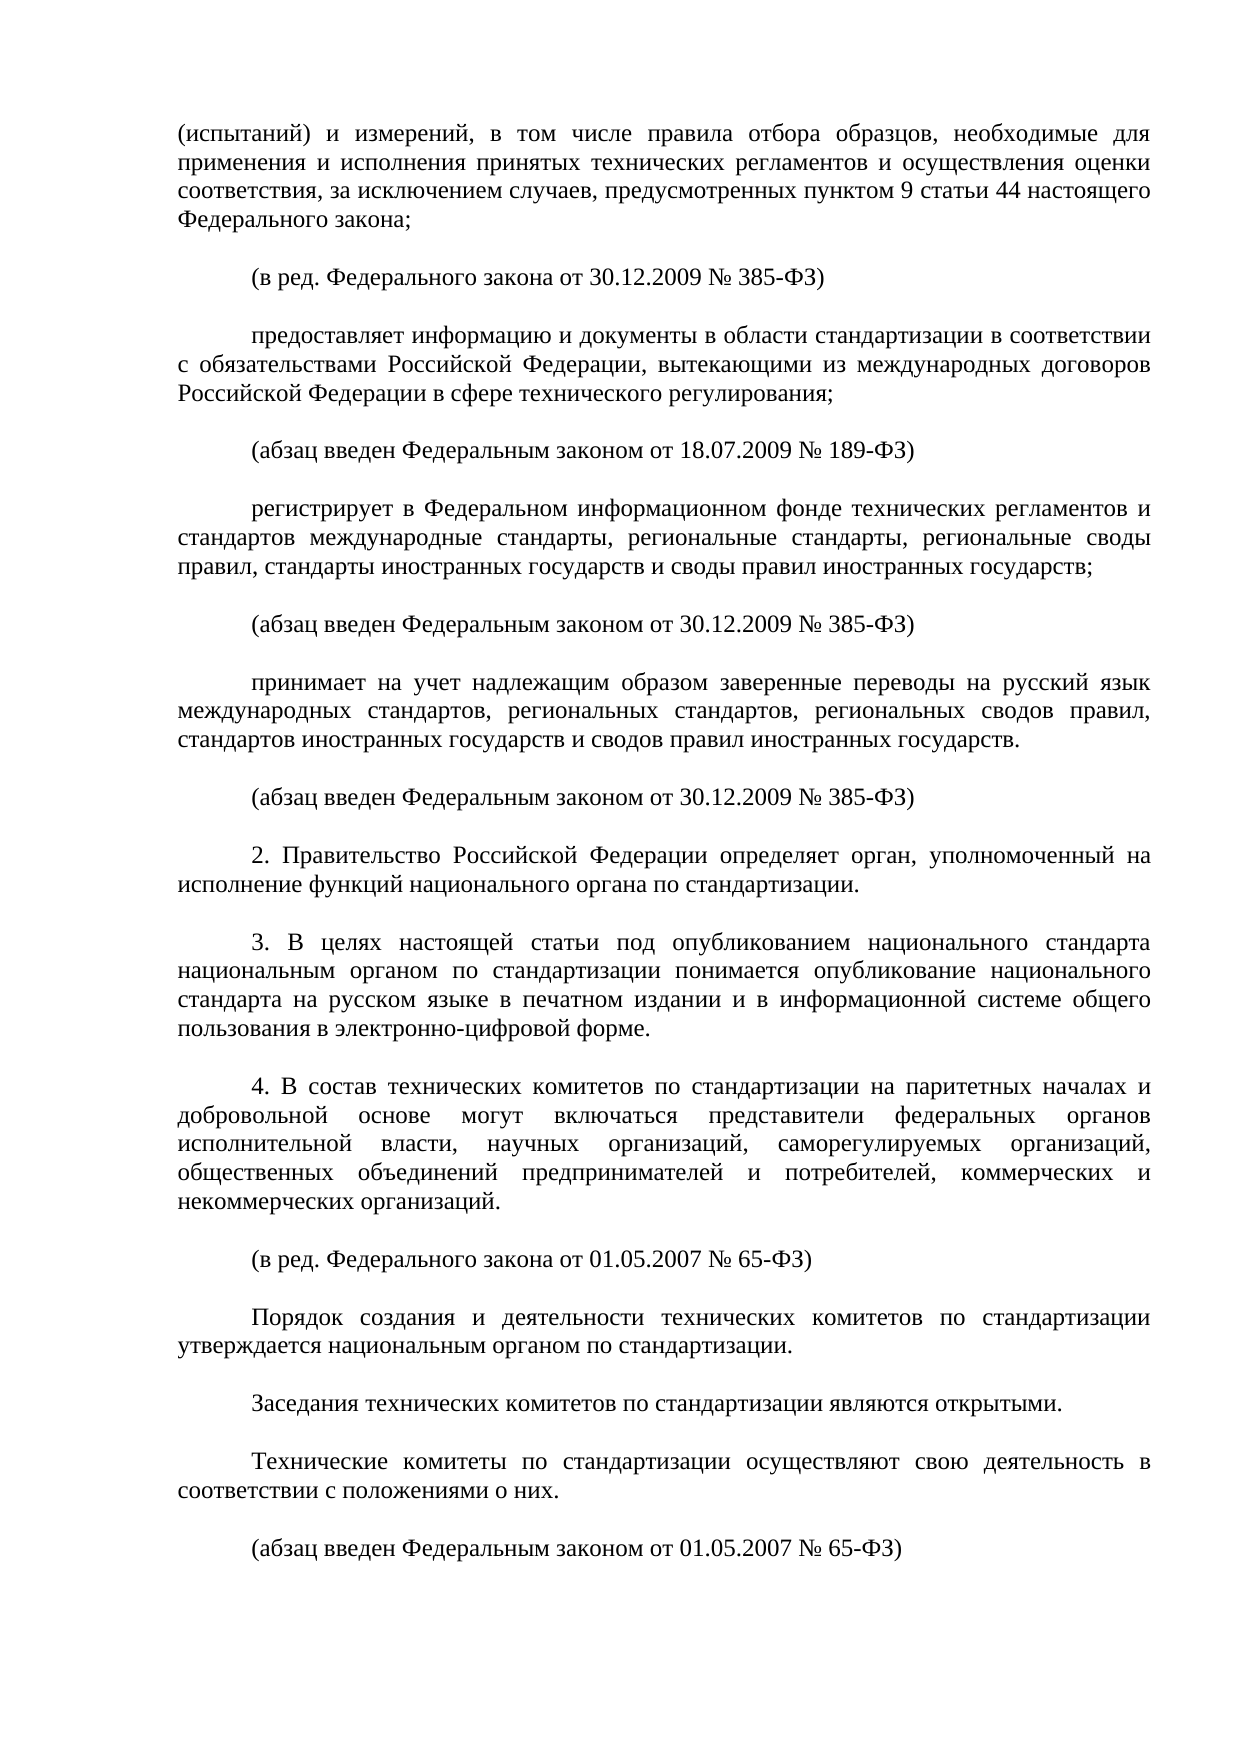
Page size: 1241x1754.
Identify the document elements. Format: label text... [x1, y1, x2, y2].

text 3. В целях настоящей статьи под опубликованием национального стандарта национальным органом по стандартизации понимается опубликование национального стандарта на русском языке в печатном издании и в информационной системе общего пользования в электронно-цифровой форме. [177, 927, 1152, 1042]
text Порядок создания и деятельности технических комитетов по стандартизации утверждается национальным органом по стандартизации. [177, 1302, 1152, 1359]
text (абзац введен Федеральным законом от 30.12.2009 № 385-ФЗ) [177, 609, 1152, 638]
text (в ред. Федерального закона от 01.05.2007 № 65-ФЗ) [177, 1244, 1152, 1273]
text Заседания технических комитетов по стандартизации являются открытыми. [177, 1388, 1152, 1417]
text (в ред. Федерального закона от 30.12.2009 № 385-ФЗ) [177, 262, 1152, 291]
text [177, 118, 1152, 233]
text Технические комитеты по стандартизации осуществляют свою деятельность в соответствии с положениями о них. [177, 1446, 1152, 1504]
text предоставляет информацию и документы в области стандартизации в соответствии с обязательствами Российской Федерации, вытекающими из международных договоров Российской Федерации в сфере технического регулирования; [177, 320, 1152, 406]
text (абзац введен Федеральным законом от 01.05.2007 № 65-ФЗ) [177, 1533, 1152, 1562]
text (абзац введен Федеральным законом от 18.07.2009 № 189-ФЗ) [177, 436, 1152, 464]
text 2. Правительство Российской Федерации определяет орган, уполномоченный на исполнение функций национального органа по стандартизации. [177, 840, 1152, 898]
text 4. В состав технических комитетов по стандартизации на паритетных началах и добровольной основе могут включаться представители федеральных органов исполнительной власти, научных организаций, саморегулируемых организаций, общественных объединений предпринимателей и потребителей, коммерческих и некоммерческих организаций. [177, 1071, 1152, 1215]
text (абзац введен Федеральным законом от 30.12.2009 № 385-ФЗ) [177, 782, 1152, 811]
text регистрирует в Федеральном информационном фонде технических регламентов и стандартов международные стандарты, региональные стандарты, региональные своды правил, стандарты иностранных государств и своды правил иностранных государств; [177, 493, 1152, 580]
text принимает на учет надлежащим образом заверенные переводы на русский язык международных стандартов, региональных стандартов, региональных сводов правил, стандартов иностранных государств и сводов правил иностранных государств. [177, 667, 1152, 753]
